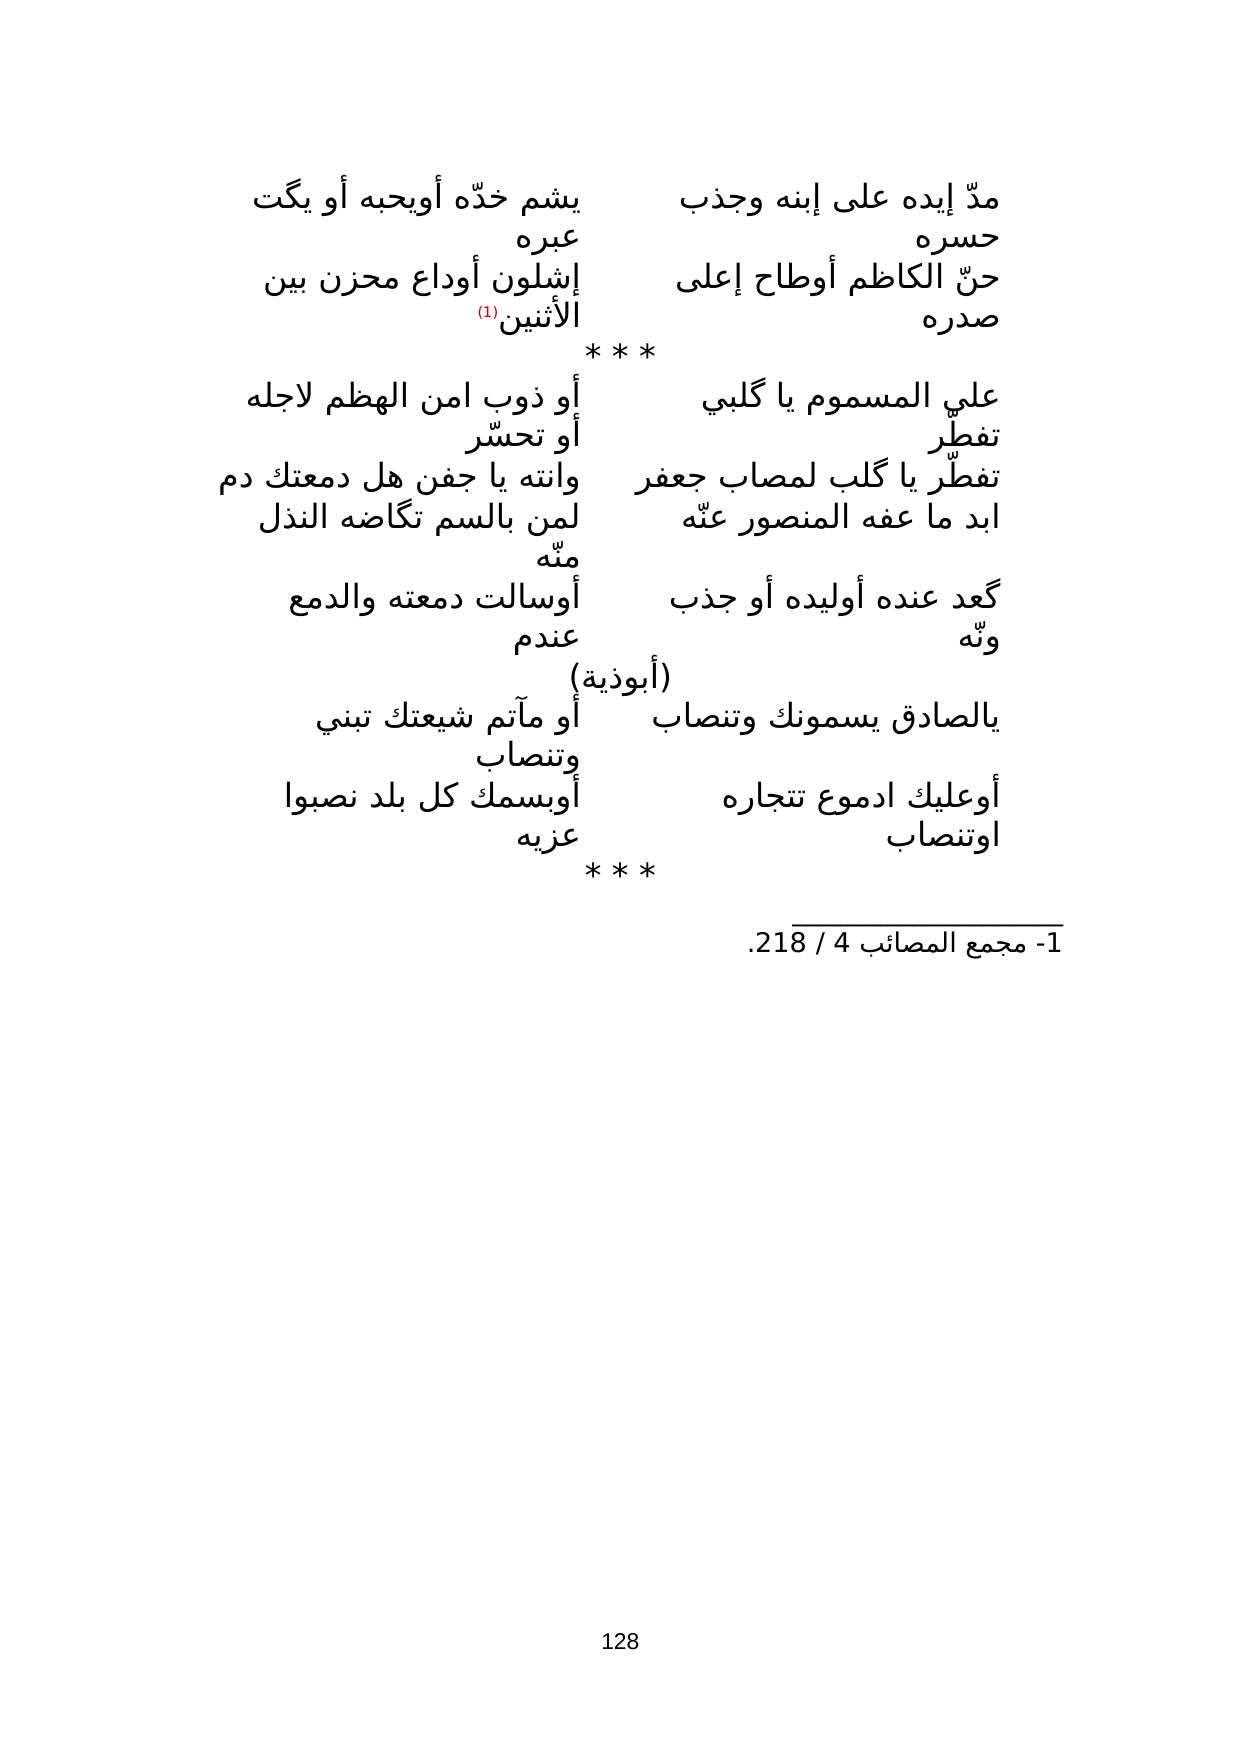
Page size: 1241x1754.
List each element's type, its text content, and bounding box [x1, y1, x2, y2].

text * * * [177, 337, 1063, 376]
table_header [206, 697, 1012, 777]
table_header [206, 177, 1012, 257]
text (أبوذية) [177, 658, 1063, 697]
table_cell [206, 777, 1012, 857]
text * * * [177, 857, 1063, 896]
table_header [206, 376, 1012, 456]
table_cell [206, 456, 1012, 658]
text 1- مجمع المصائب 4 / 218. [177, 927, 1063, 959]
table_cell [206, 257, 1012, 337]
text ____________________ [177, 896, 1063, 927]
